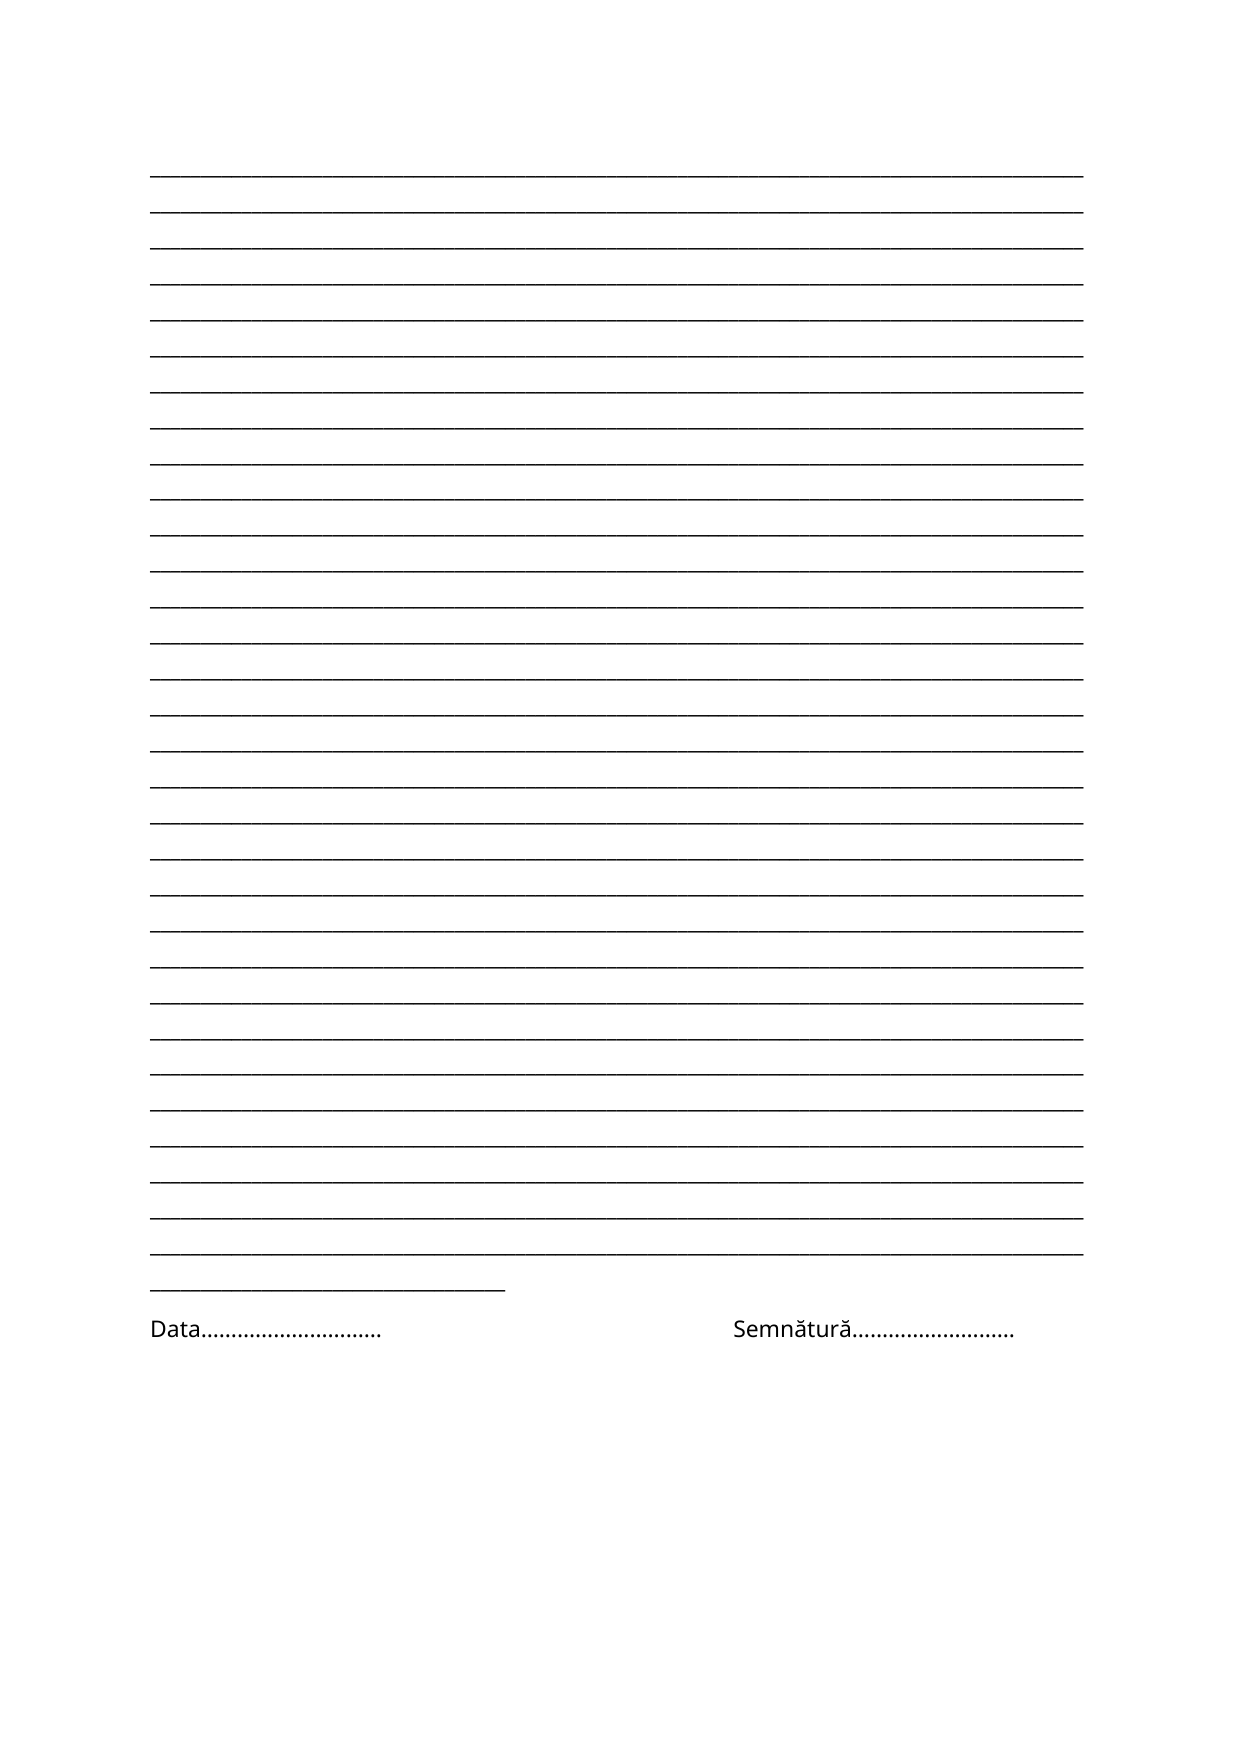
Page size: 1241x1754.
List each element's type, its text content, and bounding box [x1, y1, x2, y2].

text Data………………………… Semnătură……………………… [150, 1312, 1090, 1344]
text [150, 150, 1090, 1295]
